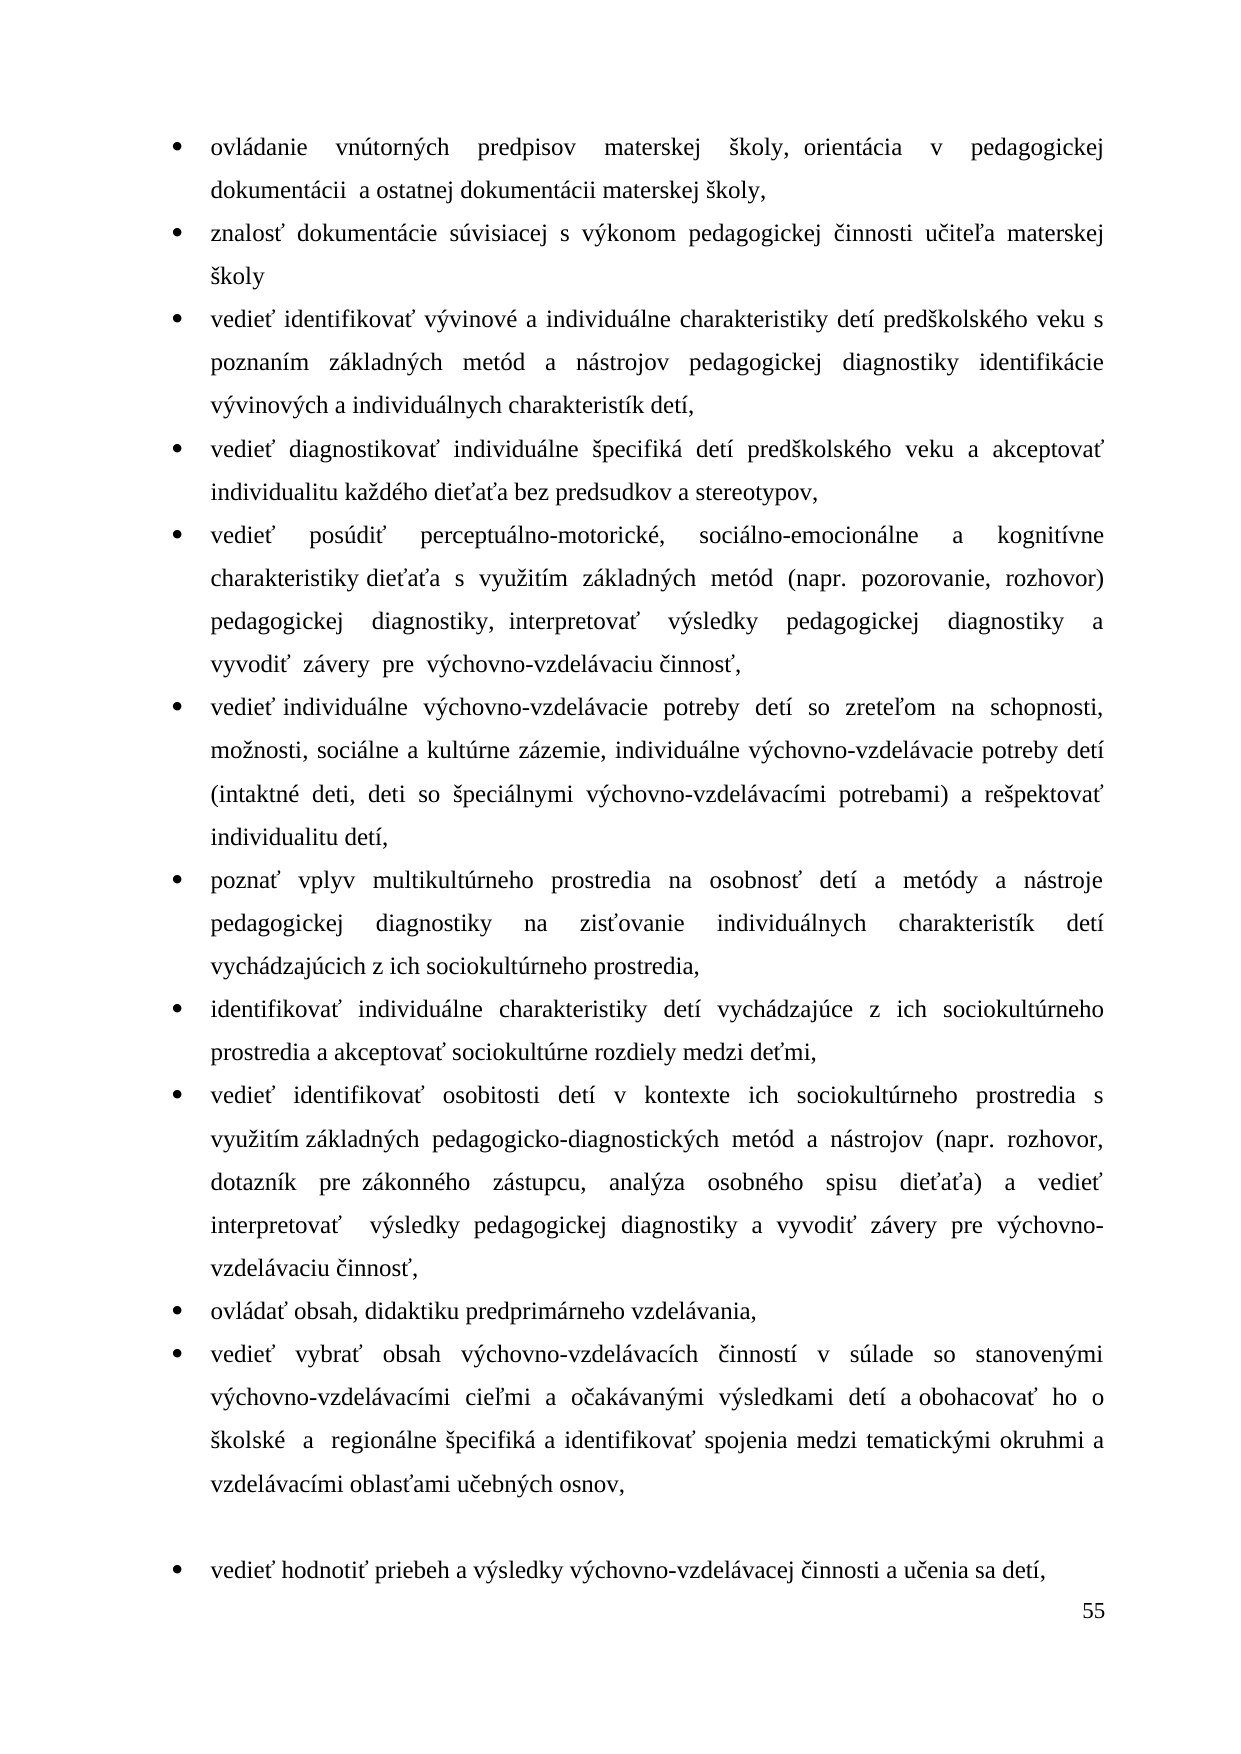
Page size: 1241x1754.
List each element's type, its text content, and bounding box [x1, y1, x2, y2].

list znalosť dokumentácie súvisiacej s výkonom pedagogickej činnosti učiteľa materskej školy [173, 218, 1105, 290]
list vedieť individuálne výchovno-vzdelávacie potreby detí so zreteľom na schopnosti, možnosti, sociálne a kultúrne zázemie, individuálne výchovno-vzdelávacie potreby detí (intaktné deti, deti so špeciálnymi výchovno-vzdelávacími potrebami) a rešpektovať individualitu detí, [173, 692, 1105, 851]
list vedieť posúdiť perceptuálno-motorické, sociálno-emocionálne a kognitívne charakteristiky dieťaťa s využitím základných metód (napr. pozorovanie, rozhovor) pedagogickej diagnostiky, interpretovať výsledky pedagogickej diagnostiky a vyvodiť závery pre výchovno-vzdelávaciu činnosť, [173, 520, 1105, 678]
list vedieť identifikovať osobitosti detí v kontexte ich sociokultúrneho prostredia s využitím základných pedagogicko-diagnostických metód a nástrojov (napr. rozhovor, dotazník pre zákonného zástupcu, analýza osobného spisu dieťaťa) a vedieť interpretovať výsledky pedagogickej diagnostiky a vyvodiť závery pre výchovno-vzdelávaciu činnosť, [173, 1081, 1105, 1282]
list ovládanie vnútorných predpisov materskej školy, orientácia v pedagogickej dokumentácii a ostatnej dokumentácii materskej školy, [173, 132, 1105, 204]
list identifikovať individuálne charakteristiky detí vychádzajúce z ich sociokultúrneho prostredia a akceptovať sociokultúrne rozdiely medzi deťmi, [173, 994, 1105, 1066]
list vedieť vybrať obsah výchovno-vzdelávacích činností v súlade so stanovenými výchovno-vzdelávacími cieľmi a očakávanými výsledkami detí a obohacovať ho o školské a regionálne špecifiká a identifikovať spojenia medzi tematickými okruhmi a vzdelávacími oblasťami učebných osnov, [173, 1339, 1105, 1497]
list vedieť diagnostikovať individuálne špecifiká detí predškolského veku a akceptovať individualitu každého dieťaťa bez predsudkov a stereotypov, [173, 434, 1105, 506]
list vedieť identifikovať vývinové a individuálne charakteristiky detí predškolského veku s poznaním základných metód a nástrojov pedagogickej diagnostiky identifikácie vývinových a individuálnych charakteristík detí, [173, 304, 1105, 419]
list ovládať obsah, didaktiku predprimárneho vzdelávania, [173, 1296, 1105, 1325]
list poznať vplyv multikultúrneho prostredia na osobnosť detí a metódy a nástroje pedagogickej diagnostiky na zisťovanie individuálnych charakteristík detí vychádzajúcich z ich sociokultúrneho prostredia, [173, 865, 1105, 980]
list vedieť hodnotiť priebeh a výsledky výchovno-vzdelávacej činnosti a učenia sa detí, [173, 1555, 1105, 1584]
